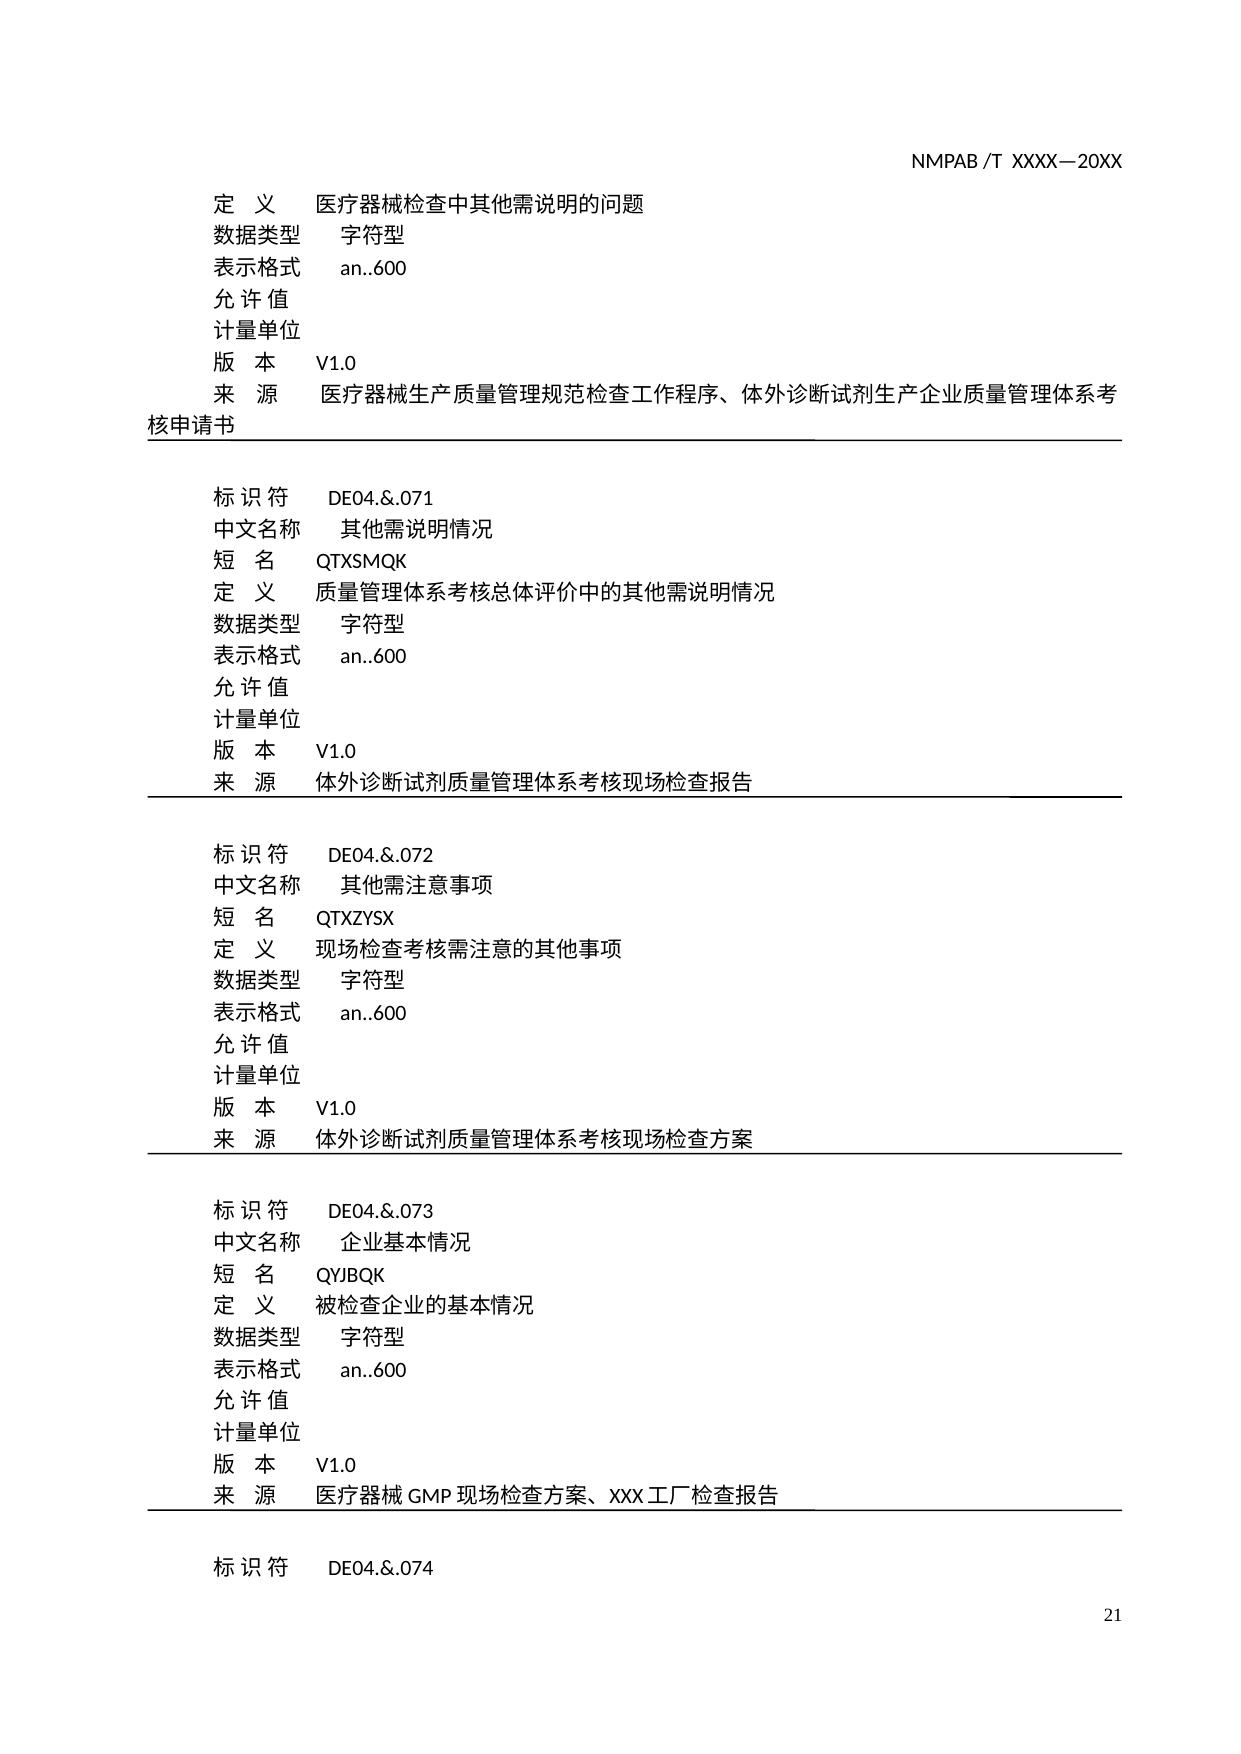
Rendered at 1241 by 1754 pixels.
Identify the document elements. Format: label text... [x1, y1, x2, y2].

text 数据类型 字符型 [148, 218, 1122, 250]
text 标 识 符 DE04.&.071 [148, 480, 1122, 512]
text 标 识 符 DE04.&.072 [148, 837, 1122, 868]
text 数据类型 字符型 [148, 1320, 1122, 1352]
text 标 识 符 DE04.&.073 [148, 1193, 1122, 1225]
text 来 源 体外诊断试剂质量管理体系考核现场检查报告 [148, 765, 1122, 796]
text 中文名称 其他需注意事项 [148, 868, 1122, 900]
text 来 源 医疗器械生产质量管理规范检查工作程序、体外诊断试剂生产企业质量管理体系考核申请书 [148, 377, 1122, 439]
text 版 本 V1.0 [148, 345, 1122, 377]
text 表示格式 an..600 [148, 250, 1122, 282]
text 短 名 QTXSMQK [148, 543, 1122, 575]
text 表示格式 an..600 [148, 995, 1122, 1027]
text 版 本 V1.0 [148, 1447, 1122, 1478]
text 中文名称 企业基本情况 [148, 1225, 1122, 1257]
text 允 许 值 [148, 282, 1122, 313]
text 计量单位 [148, 702, 1122, 733]
text 计量单位 [148, 313, 1122, 345]
text 表示格式 an..600 [148, 1352, 1122, 1383]
text 数据类型 字符型 [148, 963, 1122, 995]
text 允 许 值 [148, 670, 1122, 702]
text 定 义 质量管理体系考核总体评价中的其他需说明情况 [213, 575, 1122, 607]
text 中文名称 其他需说明情况 [148, 512, 1122, 543]
text 定 义 现场检查考核需注意的其他事项 [213, 932, 1122, 963]
text 定 义 医疗器械检查中其他需说明的问题 [213, 187, 1122, 218]
text 计量单位 [148, 1058, 1122, 1090]
text 来 源 体外诊断试剂质量管理体系考核现场检查方案 [148, 1122, 1122, 1152]
text 来 源 医疗器械GMP现场检查方案、XXX工厂检查报告 [148, 1478, 1122, 1509]
text 版 本 V1.0 [148, 1090, 1122, 1122]
text 短 名 QYJBQK [148, 1257, 1122, 1288]
text 短 名 QTXZYSX [148, 900, 1122, 932]
text 表示格式 an..600 [148, 638, 1122, 670]
text 定 义 被检查企业的基本情况 [213, 1288, 1122, 1320]
text 允 许 值 [148, 1027, 1122, 1058]
text 计量单位 [148, 1415, 1122, 1447]
text 允 许 值 [148, 1383, 1122, 1415]
text 标 识 符 DE04.&.074 [148, 1550, 1122, 1582]
text 数据类型 字符型 [148, 607, 1122, 638]
text 版 本 V1.0 [148, 733, 1122, 765]
